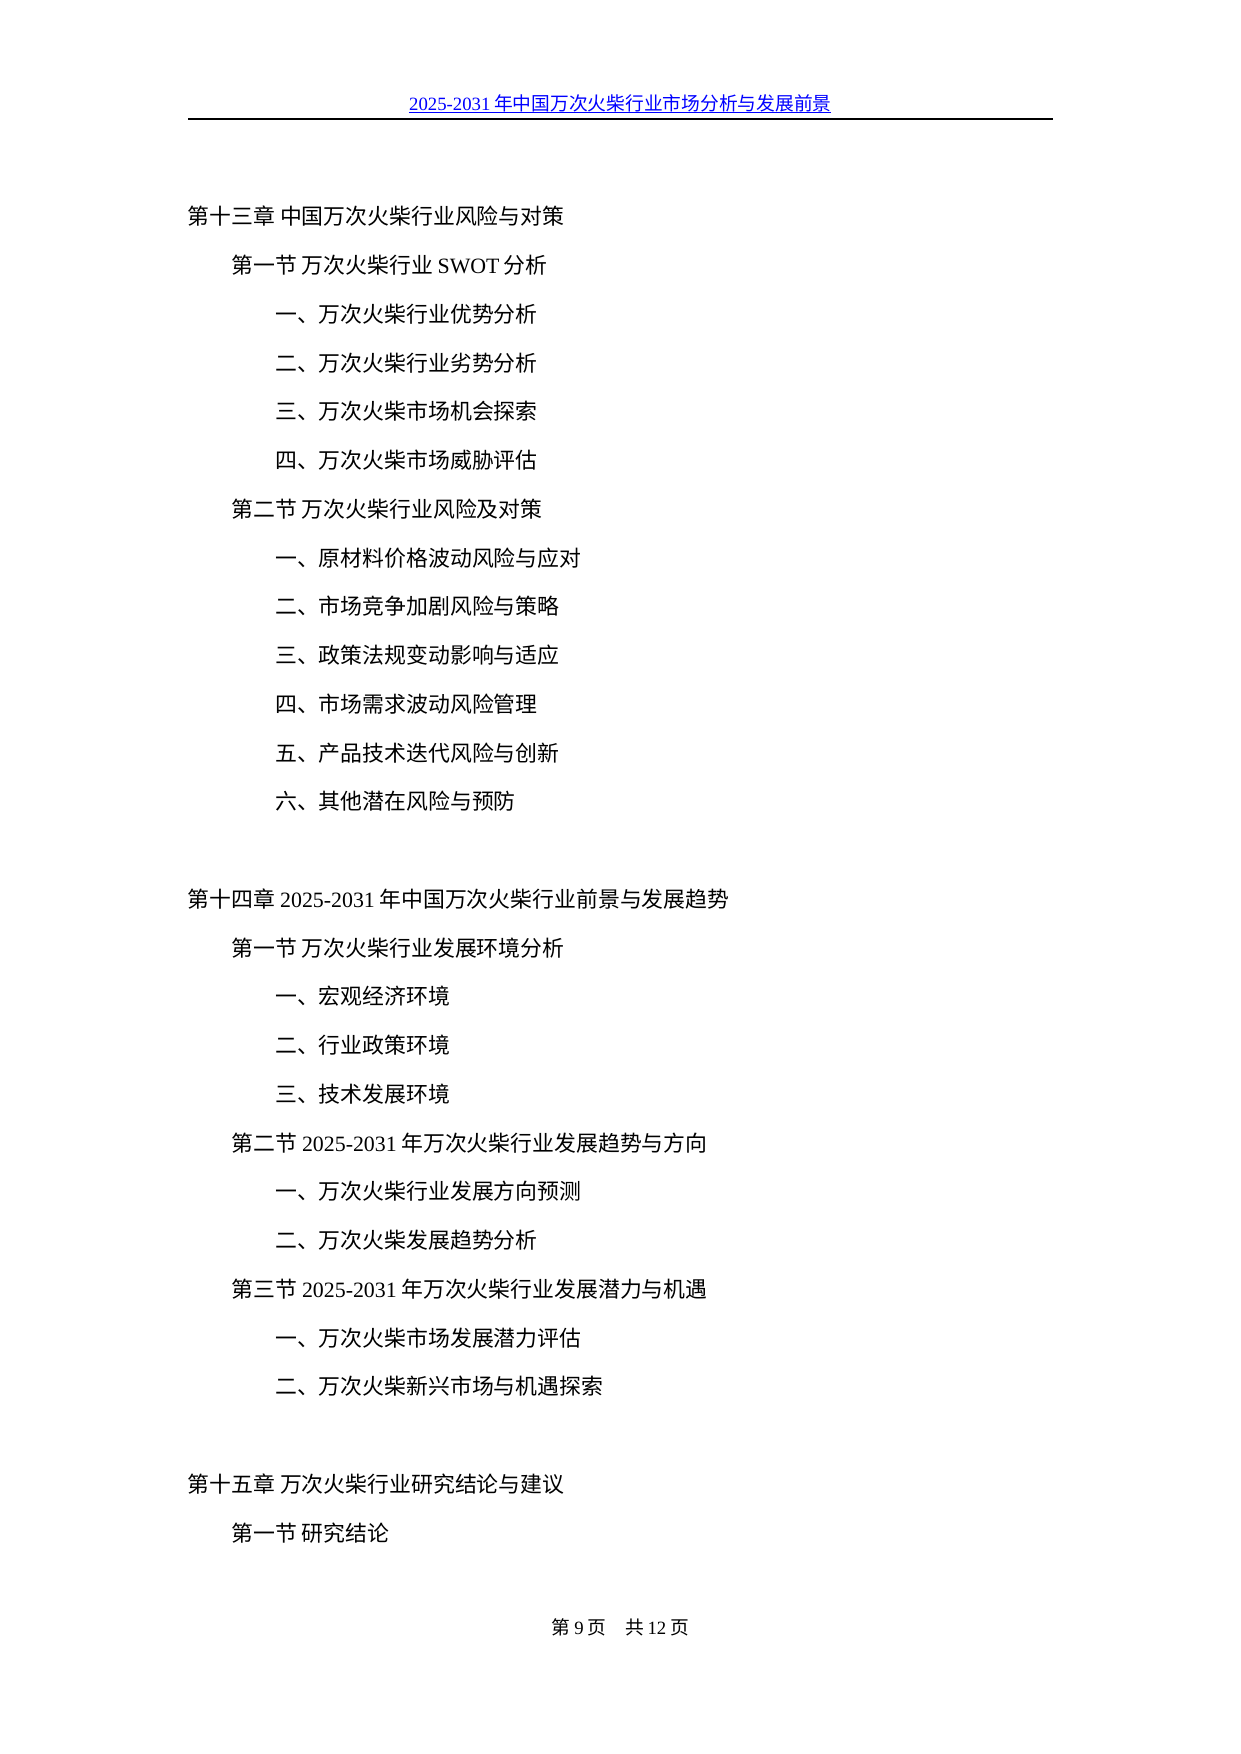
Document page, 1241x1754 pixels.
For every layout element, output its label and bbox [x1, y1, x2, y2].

text [187, 150, 1053, 1548]
